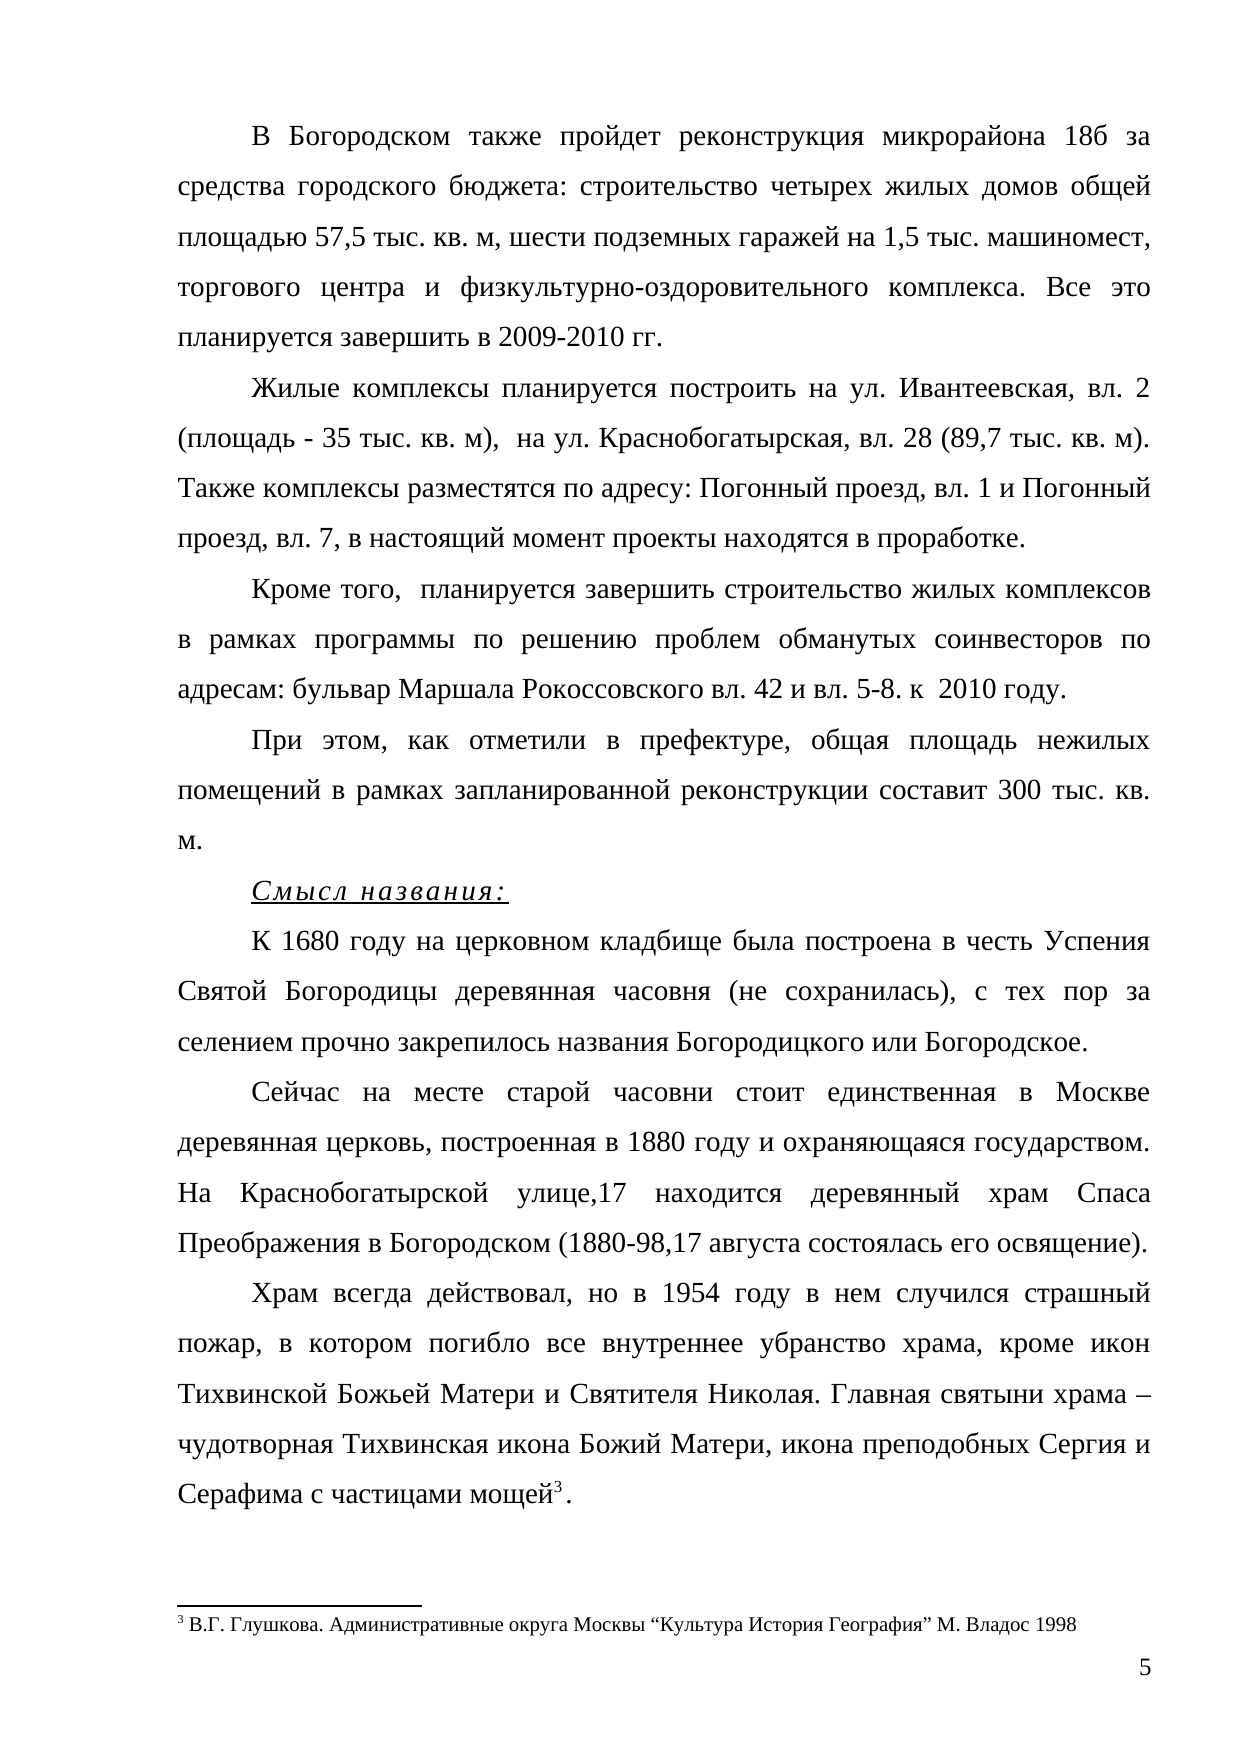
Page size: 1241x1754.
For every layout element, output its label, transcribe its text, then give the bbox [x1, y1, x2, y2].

text Смысл названия: [177, 873, 1152, 906]
text В Богородском также пройдет реконструкция микрорайона 18б за средства городского бюджета: строительство четырех жилых домов общей площадью 57,5 тыс. кв. м, шести подземных гаражей на 1,5 тыс. машиномест, торгового центра и физкультурно-оздоровительного комплекса. Все это планируется завершить в 2009-2010 гг. [177, 118, 1152, 353]
text К 1680 году на церковном кладбище была построена в честь Успения Святой Богородицы деревянная часовня (не сохранилась), с тех пор за селением прочно закрепилось названия Богородицкого или Богородское. [177, 923, 1152, 1057]
text При этом, как отметили в префектуре, общая площадь нежилых помещений в рамках запланированной реконструкции составит 300 тыс. кв. м. [177, 722, 1152, 856]
text Жилые комплексы планируется построить на ул. Ивантеевская, вл. 2 (площадь - 35 тыс. кв. м), на ул. Краснобогатырская, вл. 28 (89,7 тыс. кв. м). Также комплексы разместятся по адресу: Погонный проезд, вл. 1 и Погонный проезд, вл. 7, в настоящий момент проекты находятся в проработке. [177, 370, 1152, 554]
text Кроме того, планируется завершить строительство жилых комплексов в рамках программы по решению проблем обманутых соинвесторов по адресам: бульвар Маршала Рокоссовского вл. 42 и вл. 5-8. к 2010 году. [177, 571, 1152, 705]
text Сейчас на месте старой часовни стоит единственная в Москве деревянная церковь, построенная в 1880 году и охраняющаяся государством. На Краснобогатырской улице,17 находится деревянный храм Спаса Преображения в Богородском (1880-98,17 августа состоялась его освящение). [177, 1074, 1152, 1258]
text Храм всегда действовал, но в 1954 году в нем случился страшный пожар, в котором погибло все внутреннее убранство храма, кроме икон Тихвинской Божьей Матери и Святителя Николая. Главная святыни храма – чудотворная Тихвинская икона Божий Матери, икона преподобных Сергия и Серафима с частицами мощей. [177, 1275, 1152, 1510]
